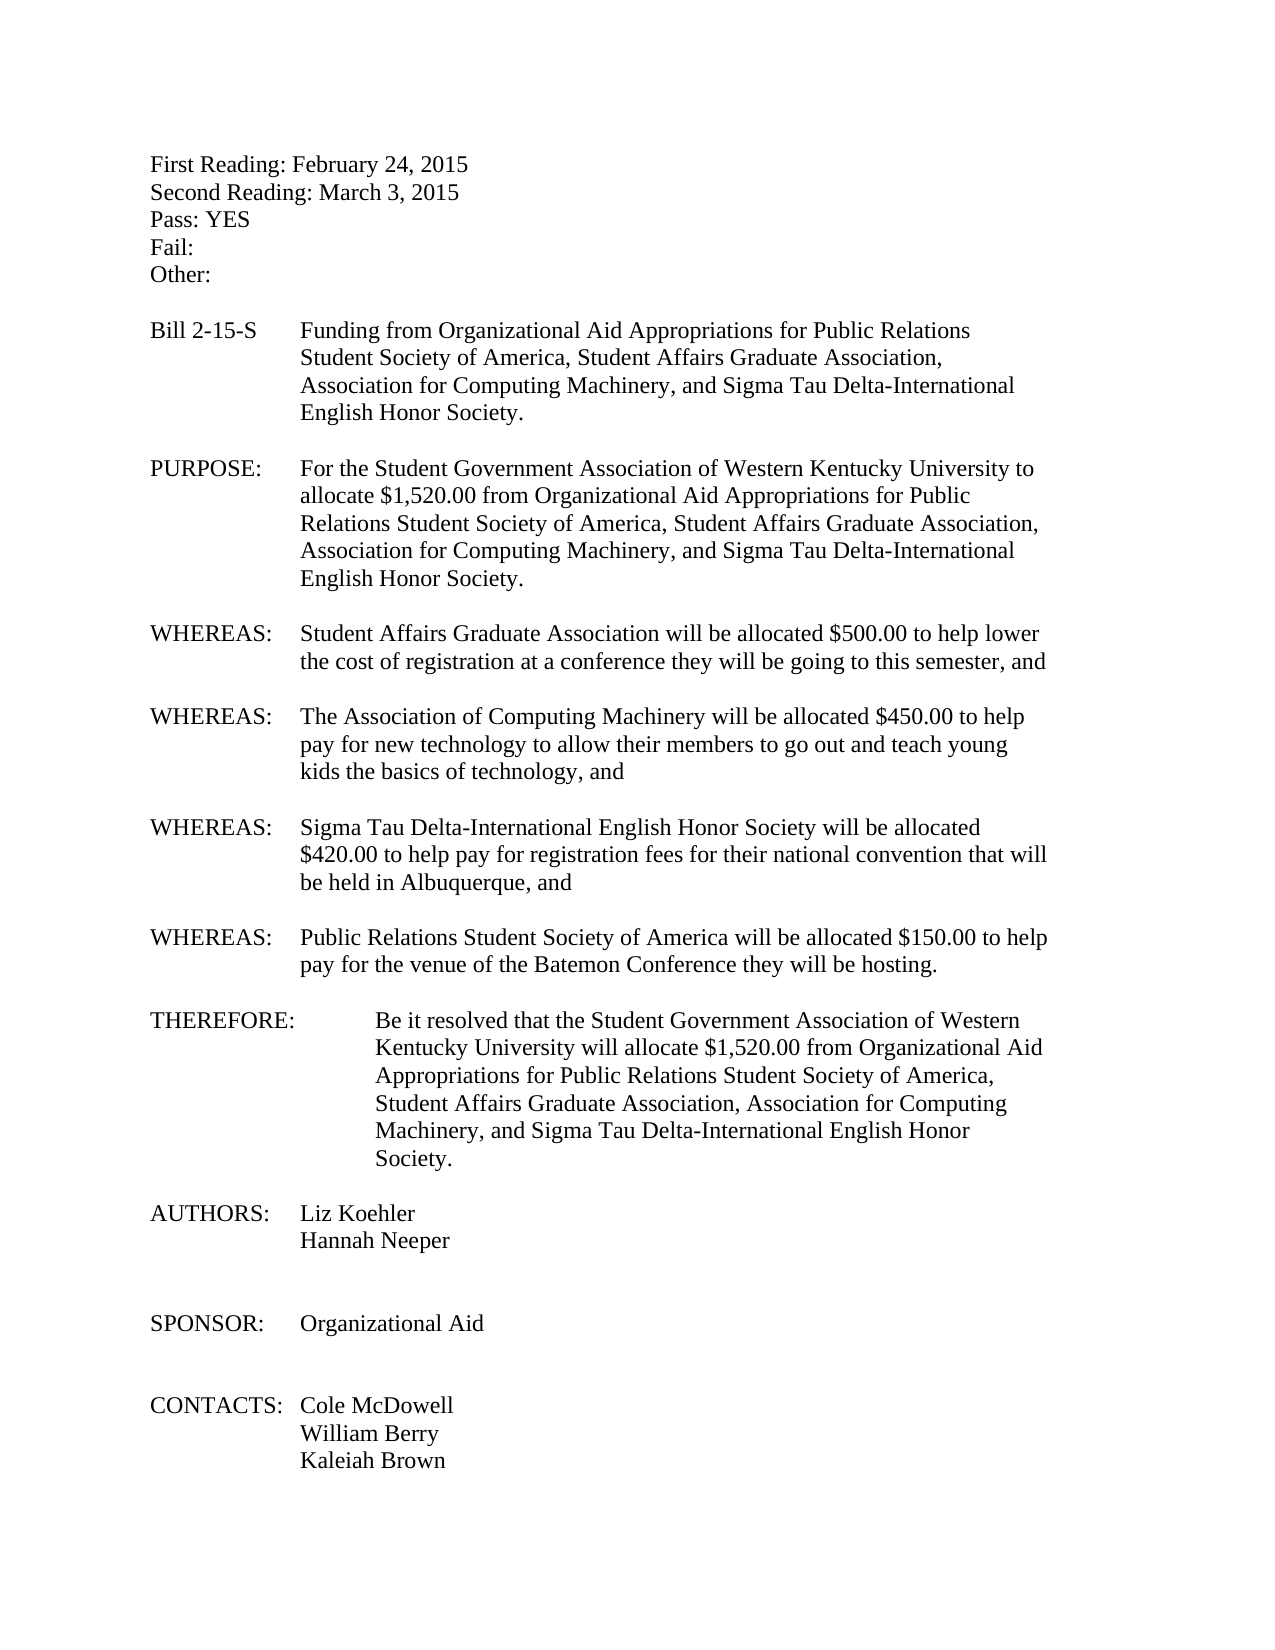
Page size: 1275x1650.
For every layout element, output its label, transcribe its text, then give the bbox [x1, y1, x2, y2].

text Second Reading: March 3, 2015 [150, 178, 1050, 205]
text William Berry [150, 1418, 1050, 1446]
text WHEREAS: The Association of Computing Machinery will be allocated $450.00 to help pay for new technology to allow their members to go out and teach young kids the basics of technology, and [150, 702, 1050, 785]
text WHEREAS: Student Affairs Graduate Association will be allocated $500.00 to help lower the cost of registration at a conference they will be going to this semester, and [150, 619, 1050, 674]
text THEREFORE: Be it resolved that the Student Government Association of Western Kentucky University will allocate $1,520.00 from Organizational Aid Appropriations for Public Relations Student Society of America, Student Affairs Graduate Association, Association for Computing Machinery, and Sigma Tau Delta-International English Honor Society. [150, 1006, 1050, 1171]
text WHEREAS: Sigma Tau Delta-International English Honor Society will be allocated $420.00 to help pay for registration fees for their national convention that will be held in Albuquerque, and [150, 812, 1050, 895]
text SPONSOR: Organizational Aid [150, 1309, 1050, 1337]
text CONTACTS: Cole McDowell [150, 1391, 1050, 1418]
text Fail: [150, 233, 1050, 260]
text Other: [150, 260, 1050, 288]
text Pass: YES [150, 205, 1050, 233]
text WHEREAS: Public Relations Student Society of America will be allocated $150.00 to help pay for the venue of the Batemon Conference they will be hosting. [150, 923, 1050, 978]
text Bill 2-15-S Funding from Organizational Aid Appropriations for Public Relations Student Society of America, Student Affairs Graduate Association, Association for Computing Machinery, and Sigma Tau Delta-International English Honor Society. [150, 316, 1050, 426]
text PURPOSE: For the Student Government Association of Western Kentucky University to allocate $1,520.00 from Organizational Aid Appropriations for Public Relations Student Society of America, Student Affairs Graduate Association, Association for Computing Machinery, and Sigma Tau Delta-International English Honor Society. [150, 454, 1050, 592]
text Kaleiah Brown [150, 1446, 1050, 1474]
text AUTHORS: Liz Koehler [150, 1199, 1050, 1227]
text First Reading: February 24, 2015 [150, 150, 1050, 178]
text Hannah Neeper [150, 1227, 1050, 1254]
